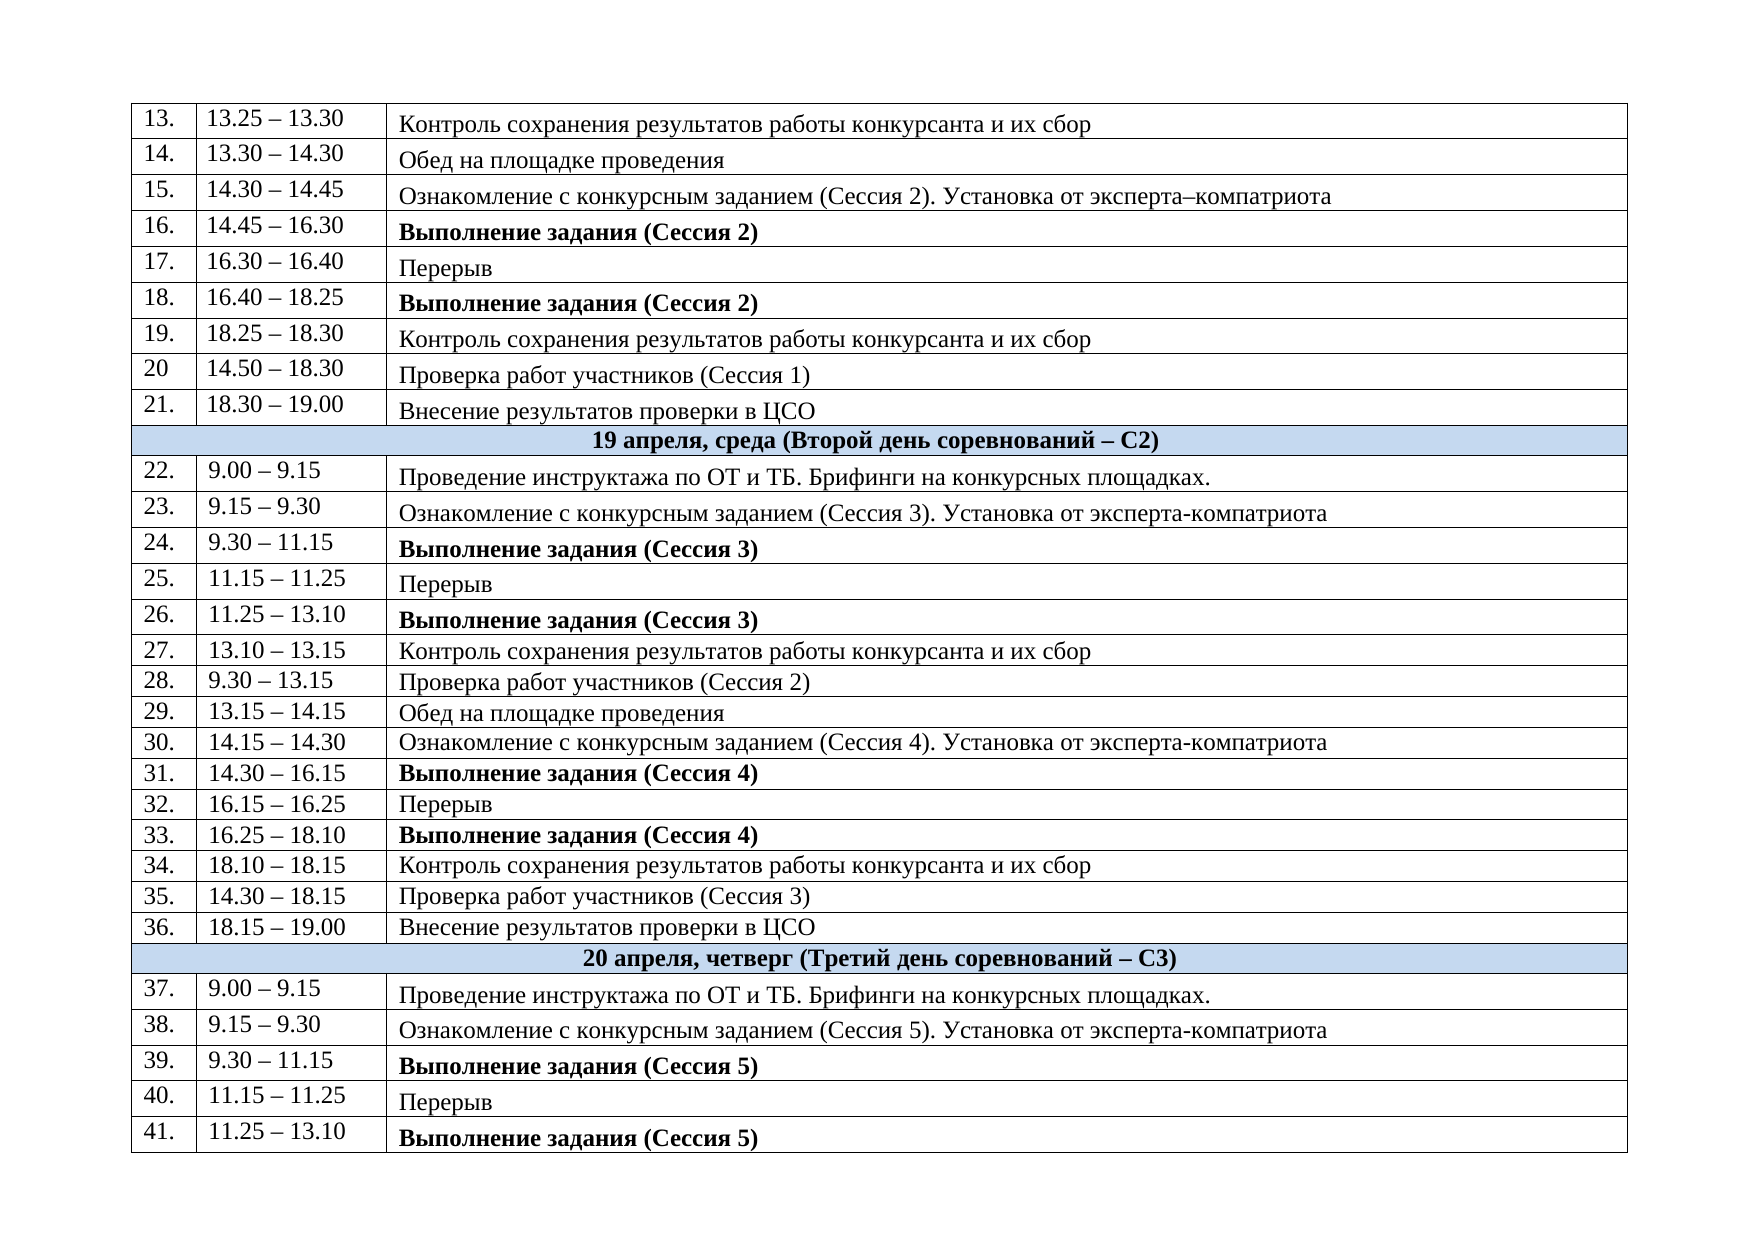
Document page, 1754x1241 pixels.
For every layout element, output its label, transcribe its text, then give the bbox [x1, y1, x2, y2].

table_cell Ознакомление с конкурсным заданием (Сессия 4). Установка от эксперта-компатриота [387, 728, 1627, 758]
table_cell Ознакомление с конкурсным заданием (Сессия 3). Установка от эксперта-компатриота [387, 492, 1627, 527]
table_cell Ознакомление с конкурсным заданием (Сессия 5). Установка от эксперта-компатриота [387, 1010, 1627, 1045]
table_cell 13.30 – 14.30 [197, 139, 386, 174]
table_cell 9.15 – 9.30 [197, 1010, 386, 1045]
table_cell Контроль сохранения результатов работы конкурсанта и их сбор [387, 851, 1627, 881]
table_cell Проведение инструктажа по ОТ и ТБ. Брифинги на конкурсных площадках. [387, 974, 1627, 1009]
table_cell 37. [132, 974, 196, 1009]
table_cell 9.30 – 13.15 [197, 666, 386, 696]
table_cell 31. [132, 759, 196, 788]
table_cell 24. [132, 528, 196, 563]
table_cell 17. [132, 247, 196, 282]
table_cell Ознакомление с конкурсным заданием (Сессия 2). Установка от эксперта–компатриота [387, 175, 1627, 210]
table_cell Перерыв [387, 1081, 1627, 1116]
table_cell Проверка работ участников (Сессия 2) [387, 666, 1627, 696]
table_cell 16.15 – 16.25 [197, 790, 386, 819]
table_cell 14.30 – 16.15 [197, 759, 386, 788]
table_cell Обед на площадке проведения [387, 697, 1627, 727]
table_cell 33. [132, 820, 196, 850]
table_cell 11.25 – 13.10 [197, 1117, 386, 1152]
table_cell Внесение результатов проверки в ЦСО [387, 390, 1627, 425]
table_cell 22. [132, 456, 196, 491]
table_cell 25. [132, 564, 196, 598]
table_cell Выполнение задания (Сессия 2) [387, 211, 1627, 246]
table_cell 20 апреля, четверг (Третий день соревнований – С3) [132, 944, 1627, 973]
table_cell 34. [132, 851, 196, 881]
table_cell 18. [132, 283, 196, 317]
table_cell 18.10 – 18.15 [197, 851, 386, 881]
table_cell 9.15 – 9.30 [197, 492, 386, 527]
table_cell 23. [132, 492, 196, 527]
table_cell 21. [132, 390, 196, 425]
table_cell 36. [132, 913, 196, 943]
table_cell Выполнение задания (Сессия 3) [387, 600, 1627, 634]
table_cell 30. [132, 728, 196, 758]
table_cell 27. [132, 635, 196, 665]
table_cell Контроль сохранения результатов работы конкурсанта и их сбор [387, 319, 1627, 353]
table_cell 18.30 – 19.00 [197, 390, 386, 425]
table_cell 18.25 – 18.30 [197, 319, 386, 353]
table_cell Внесение результатов проверки в ЦСО [387, 913, 1627, 943]
table_cell Контроль сохранения результатов работы конкурсанта и их сбор [387, 635, 1627, 665]
table_cell 14.45 – 16.30 [197, 211, 386, 246]
table_cell 35. [132, 882, 196, 912]
table_cell Перерыв [387, 790, 1627, 819]
table_cell 11.15 – 11.25 [197, 1081, 386, 1116]
table_cell 18.15 – 19.00 [197, 913, 386, 943]
table_cell 13.10 – 13.15 [197, 635, 386, 665]
table_cell Выполнение задания (Сессия 4) [387, 820, 1627, 850]
table_cell 14. [132, 139, 196, 174]
table_cell 16.40 – 18.25 [197, 283, 386, 317]
table_cell Перерыв [387, 564, 1627, 598]
table_cell 9.30 – 11.15 [197, 528, 386, 563]
table_cell 11.15 – 11.25 [197, 564, 386, 598]
table_cell Перерыв [387, 247, 1627, 282]
table_cell 13.15 – 14.15 [197, 697, 386, 727]
table_cell 13.25 – 13.30 [197, 104, 386, 138]
table_cell 9.00 – 9.15 [197, 456, 386, 491]
table_cell 9.30 – 11.15 [197, 1046, 386, 1080]
table_cell 28. [132, 666, 196, 696]
table_cell 15. [132, 175, 196, 210]
table_cell 11.25 – 13.10 [197, 600, 386, 634]
table_cell 14.15 – 14.30 [197, 728, 386, 758]
table_cell Проверка работ участников (Сессия 3) [387, 882, 1627, 912]
table_cell Выполнение задания (Сессия 2) [387, 283, 1627, 317]
table_cell 29. [132, 697, 196, 727]
table_cell 13. [132, 104, 196, 138]
table_cell Выполнение задания (Сессия 5) [387, 1117, 1627, 1152]
table_cell 19. [132, 319, 196, 353]
table_cell 14.30 – 14.45 [197, 175, 386, 210]
table_cell Проверка работ участников (Сессия 1) [387, 354, 1627, 389]
table_cell 16.30 – 16.40 [197, 247, 386, 282]
table_cell 38. [132, 1010, 196, 1045]
table_cell 40. [132, 1081, 196, 1116]
table_cell 14.50 – 18.30 [197, 354, 386, 389]
table_cell 39. [132, 1046, 196, 1080]
table_cell 41. [132, 1117, 196, 1152]
table_cell 16. [132, 211, 196, 246]
table_cell Обед на площадке проведения [387, 139, 1627, 174]
table_cell 14.30 – 18.15 [197, 882, 386, 912]
table_cell Выполнение задания (Сессия 3) [387, 528, 1627, 563]
table_cell Выполнение задания (Сессия 4) [387, 759, 1627, 788]
table_cell Проведение инструктажа по ОТ и ТБ. Брифинги на конкурсных площадках. [387, 456, 1627, 491]
table_cell 19 апреля, среда (Второй день соревнований – С2) [132, 426, 1627, 455]
table_cell Выполнение задания (Сессия 5) [387, 1046, 1627, 1080]
table_cell 26. [132, 600, 196, 634]
table_cell 16.25 – 18.10 [197, 820, 386, 850]
table_cell 9.00 – 9.15 [197, 974, 386, 1009]
table_cell Контроль сохранения результатов работы конкурсанта и их сбор [387, 104, 1627, 138]
table_cell 20 [132, 354, 196, 389]
table_cell 32. [132, 790, 196, 819]
